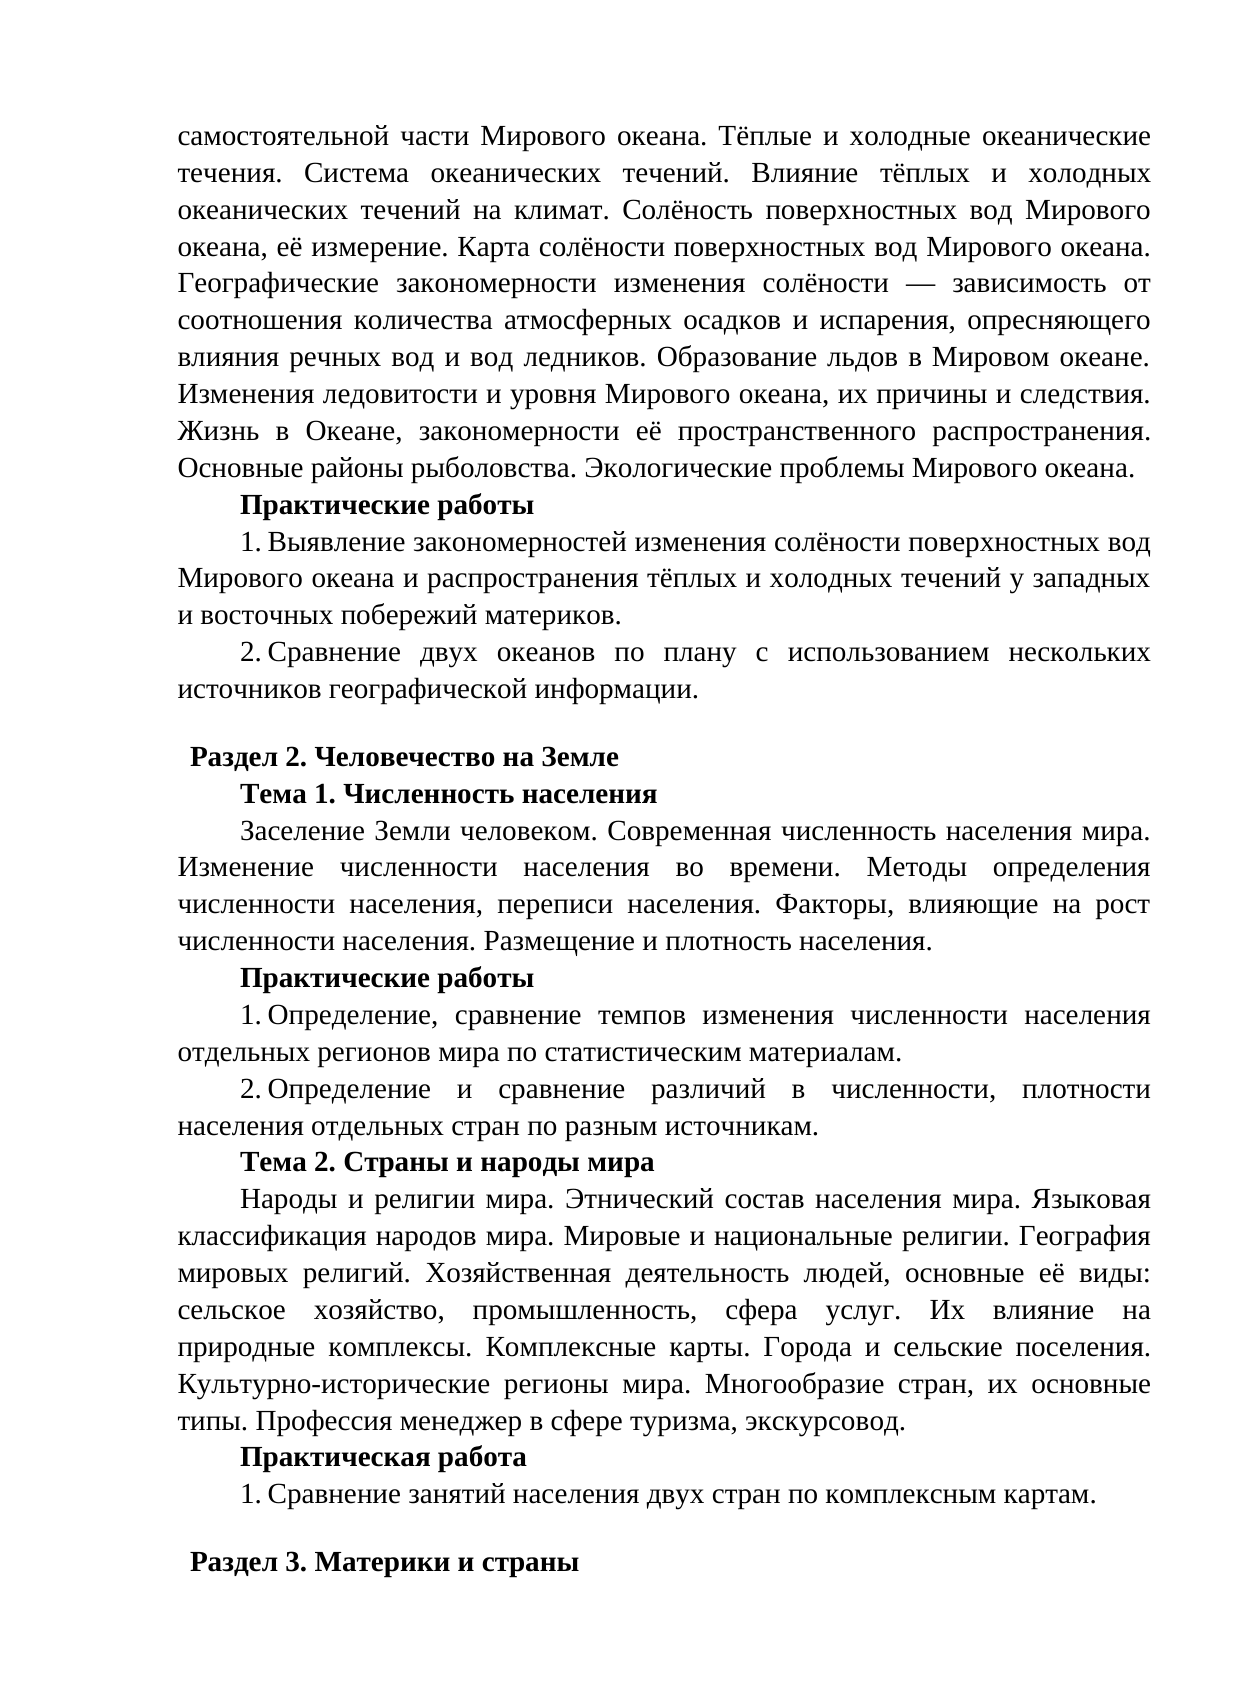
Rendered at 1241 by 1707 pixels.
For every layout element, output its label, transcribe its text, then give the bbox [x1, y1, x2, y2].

text Народы и религии мира. Этнический состав населения мира. Языковая классификация народов мира. Мировые и национальные религии. География мировых религий. Хозяйственная деятельность людей, основные её виды: сельское хозяйство, промышленность, сфера услуг. Их влияние на природные комплексы. Комплексные карты. Города и сельские поселения. Культурно-исторические регионы мира. Многообразие стран, их основные типы. Профессия менеджер в сфере туризма, экскурсовод. [177, 1181, 1152, 1436]
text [177, 118, 1152, 483]
text 2. Определение и сравнение различий в численности, плотности населения отдельных стран по разным источникам. [177, 1071, 1152, 1141]
text Заселение Земли человеком. Современная численность населения мира. Изменение численности населения во времени. Методы определения численности населения, переписи населения. Факторы, влияющие на рост численности населения. Размещение и плотность населения. [177, 813, 1152, 957]
text 2. Сравнение двух океанов по плану с использованием нескольких источников географической информации. [177, 634, 1152, 705]
text Практические работы [177, 487, 1152, 520]
text 1. Выявление закономерностей изменения солёности поверхностных вод Мирового океана и распространения тёплых и холодных течений у западных и восточных побережий материков. [177, 524, 1152, 631]
text Раздел 3. Материки и страны [190, 1544, 1152, 1577]
text Практические работы [177, 960, 1152, 994]
text 1. Определение, сравнение темпов изменения численности населения отдельных регионов мира по статистическим материалам. [177, 997, 1152, 1067]
text Тема 2. Страны и народы мира [177, 1144, 1152, 1178]
text Практическая работа [177, 1439, 1152, 1473]
text Тема 1. Численность населения [177, 776, 1152, 809]
text Раздел 2. Человечество на Земле [190, 739, 1152, 772]
text 1. Сравнение занятий населения двух стран по комплексным картам. [177, 1476, 1152, 1510]
